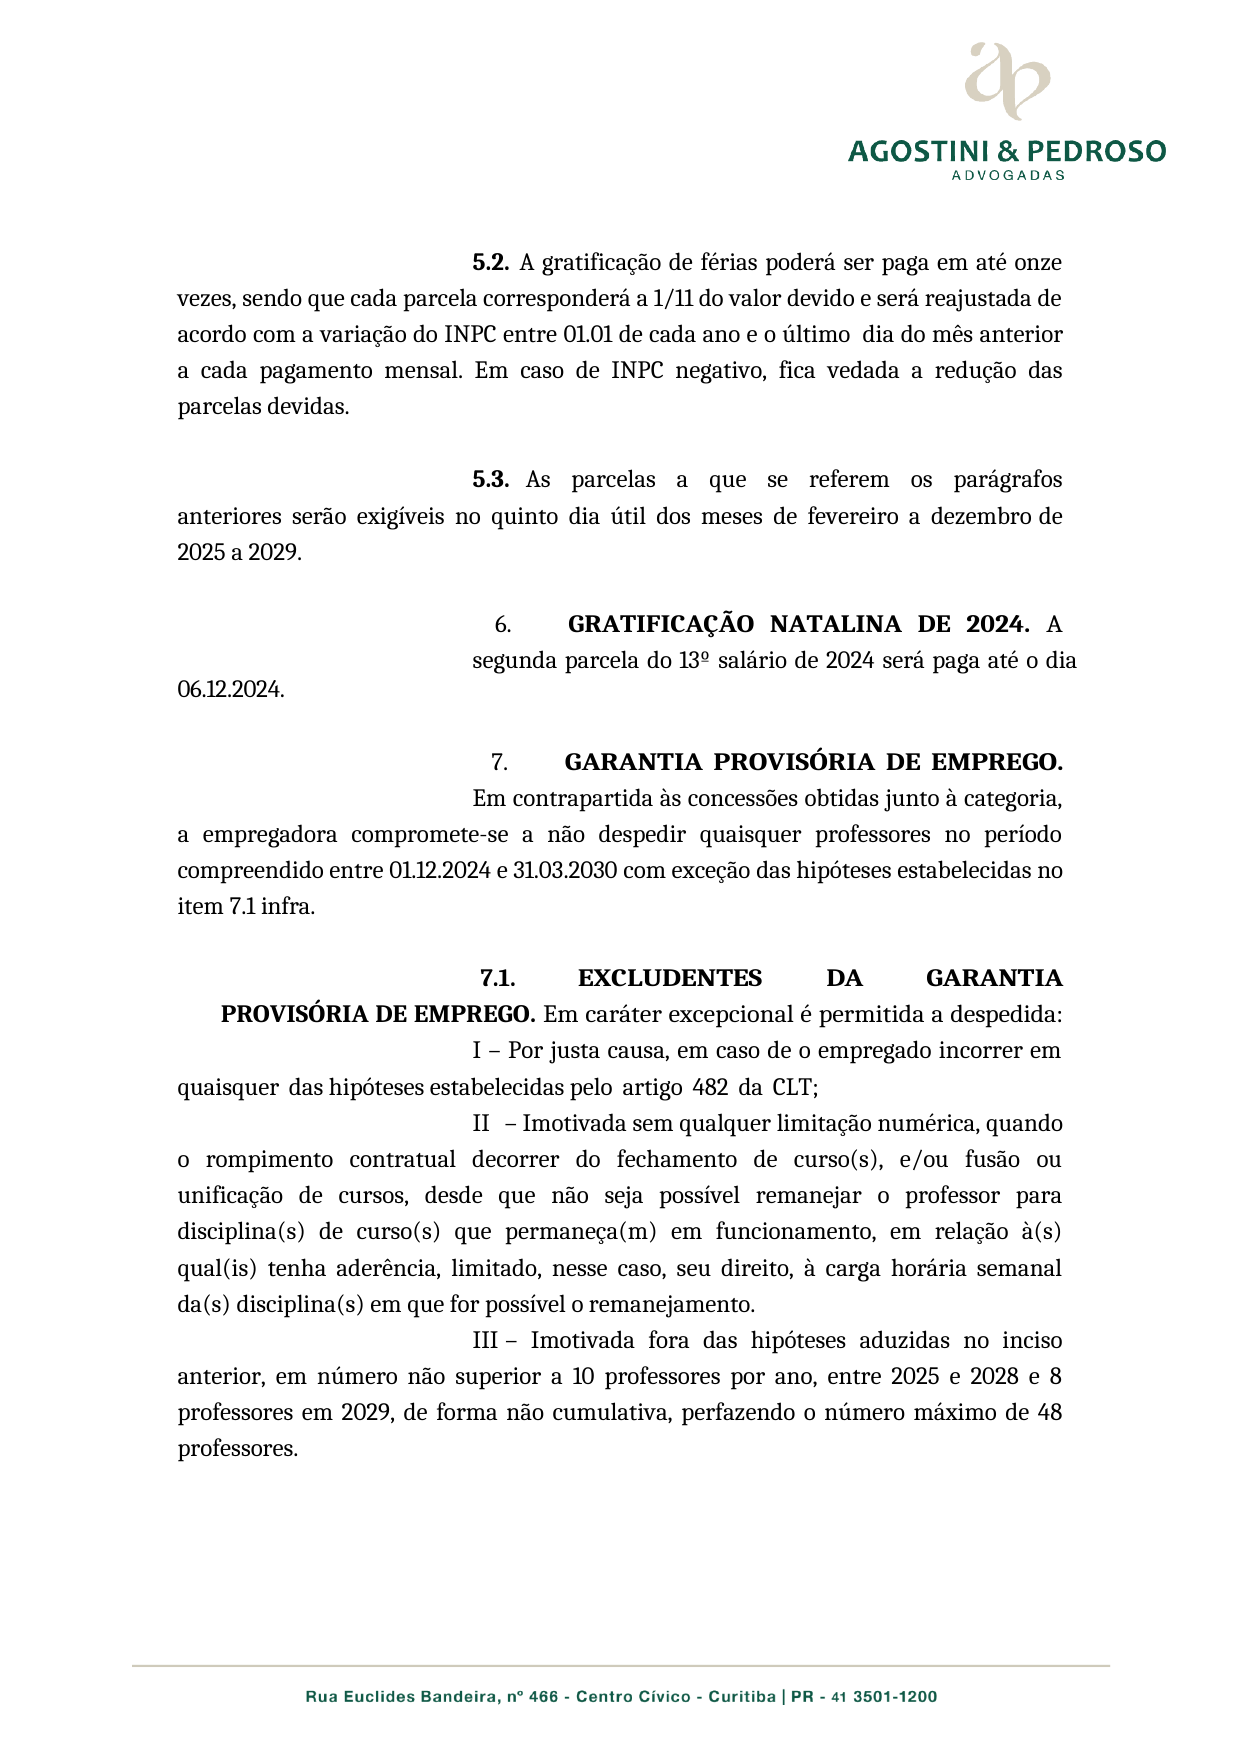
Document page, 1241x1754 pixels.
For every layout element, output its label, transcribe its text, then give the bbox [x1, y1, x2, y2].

list A gratificação de férias poderá ser paga em até onze vezes, sendo que cada parcela corresponderá a 1/11 do valor devido e será reajustada de acordo com a variação do INPC entre 01.01 de cada ano e o último dia do mês anterior a cada pagamento mensal. Em caso de INPC negativo, fica vedada a redução das parcelas devidas. [177, 248, 1063, 421]
list As parcelas a que se referem os parágrafos anteriores serão exigíveis no quinto dia útil dos meses de fevereiro a dezembro de 2025 a 2029. [177, 465, 1063, 566]
list – Por justa causa, em caso de o empregado incorrer em quaisquer das hipóteses estabelecidas pelo artigo 482 da CLT; [177, 1036, 1063, 1101]
picture [132, 1664, 1111, 1705]
text segunda parcela do 13º salário de 2024 será paga até o dia 06.12.2024. [177, 646, 1078, 704]
text PROVISÓRIA DE EMPREGO. Em caráter excepcional é permitida a despedida: [162, 999, 1063, 1028]
list – Imotivada fora das hipóteses aduzidas no inciso anterior, em número não superior a 10 professores por ano, entre 2025 e 2028 e 8 professores em 2029, de forma não cumulativa, perfazendo o número máximo de 48 professores. [177, 1326, 1063, 1463]
picture [848, 42, 1166, 180]
subtitle GRATIFICAÇÃO NATALINA DE 2024. A [162, 610, 1064, 638]
subtitle EXCLUDENTES DA GARANTIA [162, 964, 1063, 992]
subtitle GARANTIA PROVISÓRIA DE EMPREGO. [162, 747, 1063, 776]
text Em contrapartida às concessões obtidas junto à categoria, a empregadora compromete-se a não despedir quaisquer professores no período compreendido entre 01.12.2024 e 31.03.2030 com exceção das hipóteses estabelecidas no item 7.1 infra. [177, 784, 1063, 921]
list – Imotivada sem qualquer limitação numérica, quando o rompimento contratual decorrer do fechamento de curso(s), e/ou fusão ou unificação de cursos, desde que não seja possível remanejar o professor para disciplina(s) de curso(s) que permaneça(m) em funcionamento, em relação à(s) qual(is) tenha aderência, limitado, nesse caso, seu direito, à carga horária semanal da(s) disciplina(s) em que for possível o remanejamento. [177, 1109, 1063, 1318]
